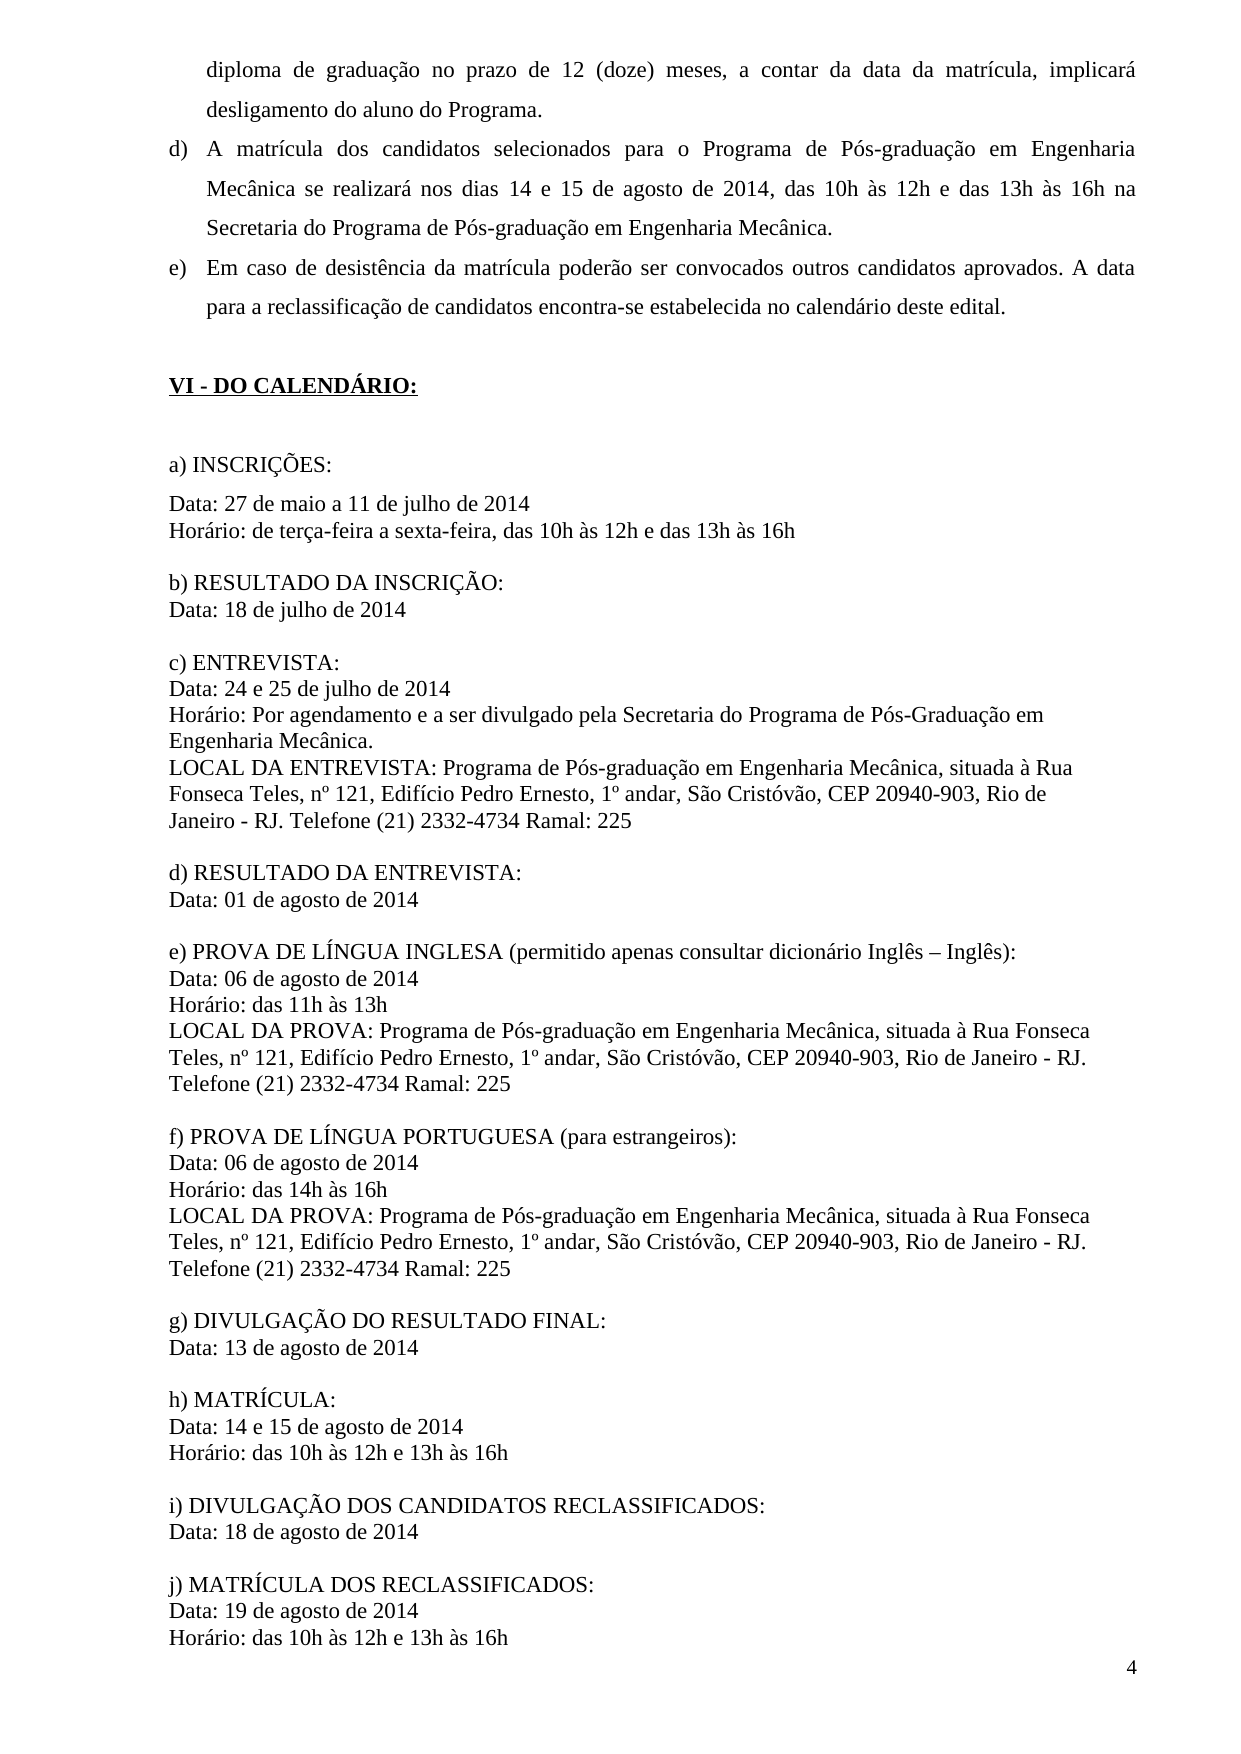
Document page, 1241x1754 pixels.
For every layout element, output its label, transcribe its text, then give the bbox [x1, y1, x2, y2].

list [169, 56, 1137, 122]
text Data: 18 de julho de 2014 [169, 596, 1137, 622]
text i) DIVULGAÇÃO DOS CANDIDATOS RECLASSIFICADOS: [169, 1492, 1137, 1518]
text Telefone (21) 2332-4734 Ramal: 225 [169, 1255, 1137, 1281]
text Data: 06 de agosto de 2014 [169, 965, 1137, 991]
text f) PROVA DE LÍNGUA PORTUGUESA (para estrangeiros): [169, 1123, 1137, 1149]
list A matrícula dos candidatos selecionados para o Programa de Pós-graduação em Engenharia Mecânica se realizará nos dias 14 e 15 de agosto de 2014, das 10h às 12h e das 13h às 16h na Secretaria do Programa de Pós-graduação em Engenharia Mecânica. [169, 135, 1137, 240]
text j) MATRÍCULA DOS RECLASSIFICADOS: [169, 1571, 1137, 1597]
text g) DIVULGAÇÃO DO RESULTADO FINAL: [169, 1307, 1137, 1334]
text Data: 14 e 15 de agosto de 2014 [169, 1413, 1137, 1439]
text LOCAL DA ENTREVISTA: Programa de Pós-graduação em Engenharia Mecânica, situada à Rua [169, 754, 1137, 780]
text Data: 06 de agosto de 2014 [169, 1149, 1137, 1176]
text Fonseca Teles, nº 121, Edifício Pedro Ernesto, 1º andar, São Cristóvão, CEP 20940-903, Rio de [169, 780, 1137, 807]
list Em caso de desistência da matrícula poderão ser convocados outros candidatos aprovados. A data para a reclassificação de candidatos encontra-se estabelecida no calendário deste edital. [169, 253, 1137, 319]
text Data: 27 de maio a 11 de julho de 2014 [169, 490, 1137, 517]
text a) INSCRIÇÕES: [169, 451, 1137, 477]
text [169, 1624, 1137, 1650]
text Janeiro - RJ. Telefone (21) 2332-4734 Ramal: 225 [169, 807, 1137, 833]
text Engenharia Mecânica. [169, 728, 1137, 754]
text LOCAL DA PROVA: Programa de Pós-graduação em Engenharia Mecânica, situada à Rua Fonseca [169, 1017, 1137, 1044]
text d) RESULTADO DA ENTREVISTA: [169, 859, 1137, 886]
text Horário: Por agendamento e a ser divulgado pela Secretaria do Programa de Pós-Graduação em [169, 701, 1137, 728]
text Horário: de terça-feira a sexta-feira, das 10h às 12h e das 13h às 16h [169, 517, 1137, 543]
text Data: 18 de agosto de 2014 [169, 1518, 1137, 1544]
text VI - DO CALENDÁRIO: [169, 372, 1137, 398]
text Teles, nº 121, Edifício Pedro Ernesto, 1º andar, São Cristóvão, CEP 20940-903, Rio de Janeiro - RJ. [169, 1228, 1137, 1255]
text Data: 24 e 25 de julho de 2014 [169, 675, 1137, 701]
text LOCAL DA PROVA: Programa de Pós-graduação em Engenharia Mecânica, situada à Rua Fonseca [169, 1202, 1137, 1228]
text Teles, nº 121, Edifício Pedro Ernesto, 1º andar, São Cristóvão, CEP 20940-903, Rio de Janeiro - RJ. [169, 1044, 1137, 1070]
text c) ENTREVISTA: [169, 648, 1137, 675]
text Horário: das 14h às 16h [169, 1176, 1137, 1202]
text Horário: das 11h às 13h [169, 991, 1137, 1017]
text e) PROVA DE LÍNGUA INGLESA (permitido apenas consultar dicionário Inglês – Inglês): [169, 938, 1137, 965]
text Telefone (21) 2332-4734 Ramal: 225 [169, 1070, 1137, 1097]
text Data: 13 de agosto de 2014 [169, 1334, 1137, 1360]
text Horário: das 10h às 12h e 13h às 16h [169, 1439, 1137, 1466]
text Data: 19 de agosto de 2014 [169, 1597, 1137, 1624]
text Data: 01 de agosto de 2014 [169, 886, 1137, 912]
text h) MATRÍCULA: [169, 1386, 1137, 1413]
text b) RESULTADO DA INSCRIÇÃO: [169, 569, 1137, 596]
